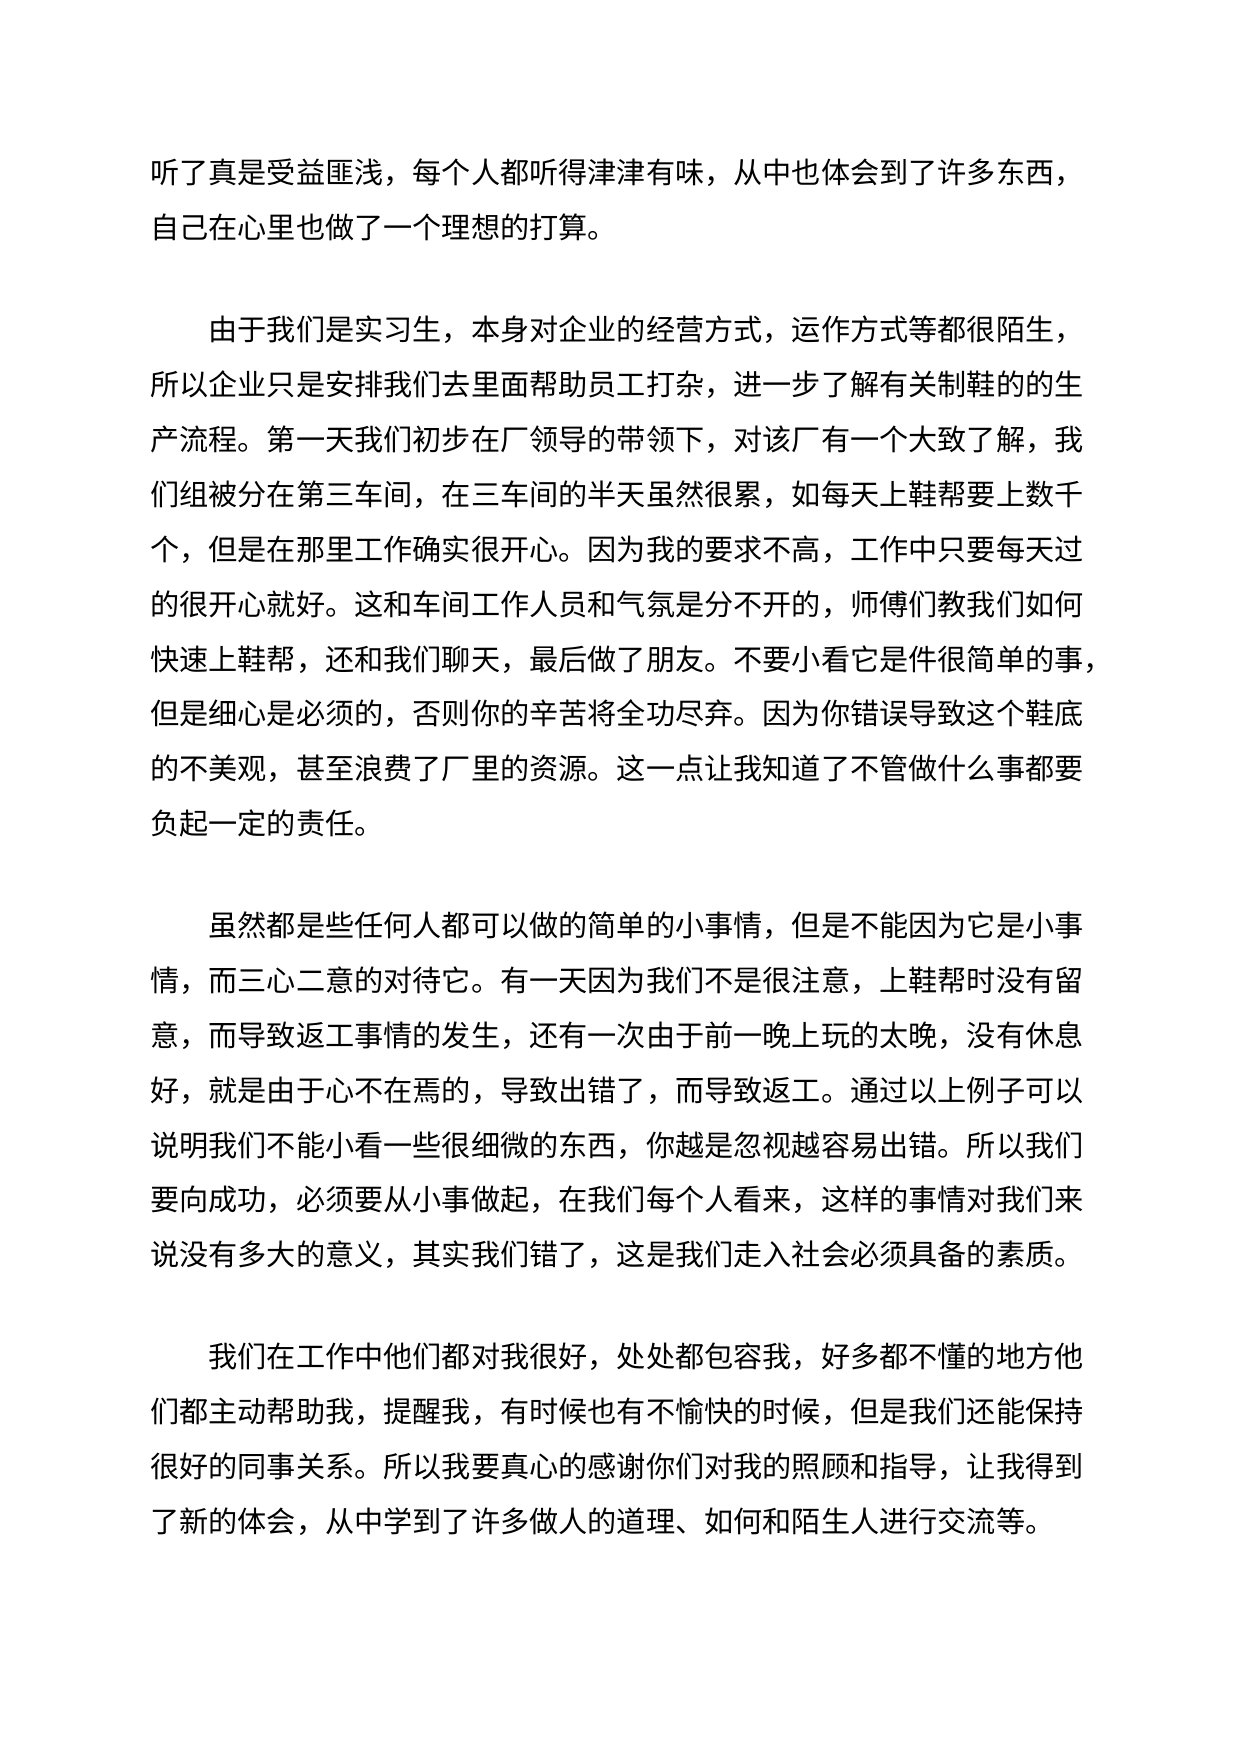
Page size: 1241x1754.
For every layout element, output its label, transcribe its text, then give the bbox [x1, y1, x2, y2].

text 我们在工作中他们都对我很好，处处都包容我，好多都不懂的地方他们都主动帮助我，提醒我，有时候也有不愉快的时候，但是我们还能保持很好的同事关系。所以我要真心的感谢你们对我的照顾和指导，让我得到了新的体会，从中学到了许多做人的道理、如何和陌生人进行交流等。 [150, 1334, 1090, 1541]
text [150, 150, 1090, 247]
text 由于我们是实习生，本身对企业的经营方式，运作方式等都很陌生，所以企业只是安排我们去里面帮助员工打杂，进一步了解有关制鞋的的生产流程。第一天我们初步在厂领导的带领下，对该厂有一个大致了解，我们组被分在第三车间，在三车间的半天虽然很累，如每天上鞋帮要上数千个，但是在那里工作确实很开心。因为我的要求不高，工作中只要每天过的很开心就好。这和车间工作人员和气氛是分不开的，师傅们教我们如何快速上鞋帮，还和我们聊天，最后做了朋友。不要小看它是件很简单的事，但是细心是必须的，否则你的辛苦将全功尽弃。因为你错误导致这个鞋底的不美观，甚至浪费了厂里的资源。这一点让我知道了不管做什么事都要负起一定的责任。 [150, 307, 1090, 843]
text 虽然都是些任何人都可以做的简单的小事情，但是不能因为它是小事情，而三心二意的对待它。有一天因为我们不是很注意，上鞋帮时没有留意，而导致返工事情的发生，还有一次由于前一晚上玩的太晚，没有休息好，就是由于心不在焉的，导致出错了，而导致返工。通过以上例子可以说明我们不能小看一些很细微的东西，你越是忽视越容易出错。所以我们要向成功，必须要从小事做起，在我们每个人看来，这样的事情对我们来说没有多大的意义，其实我们错了，这是我们走入社会必须具备的素质。 [150, 902, 1090, 1274]
